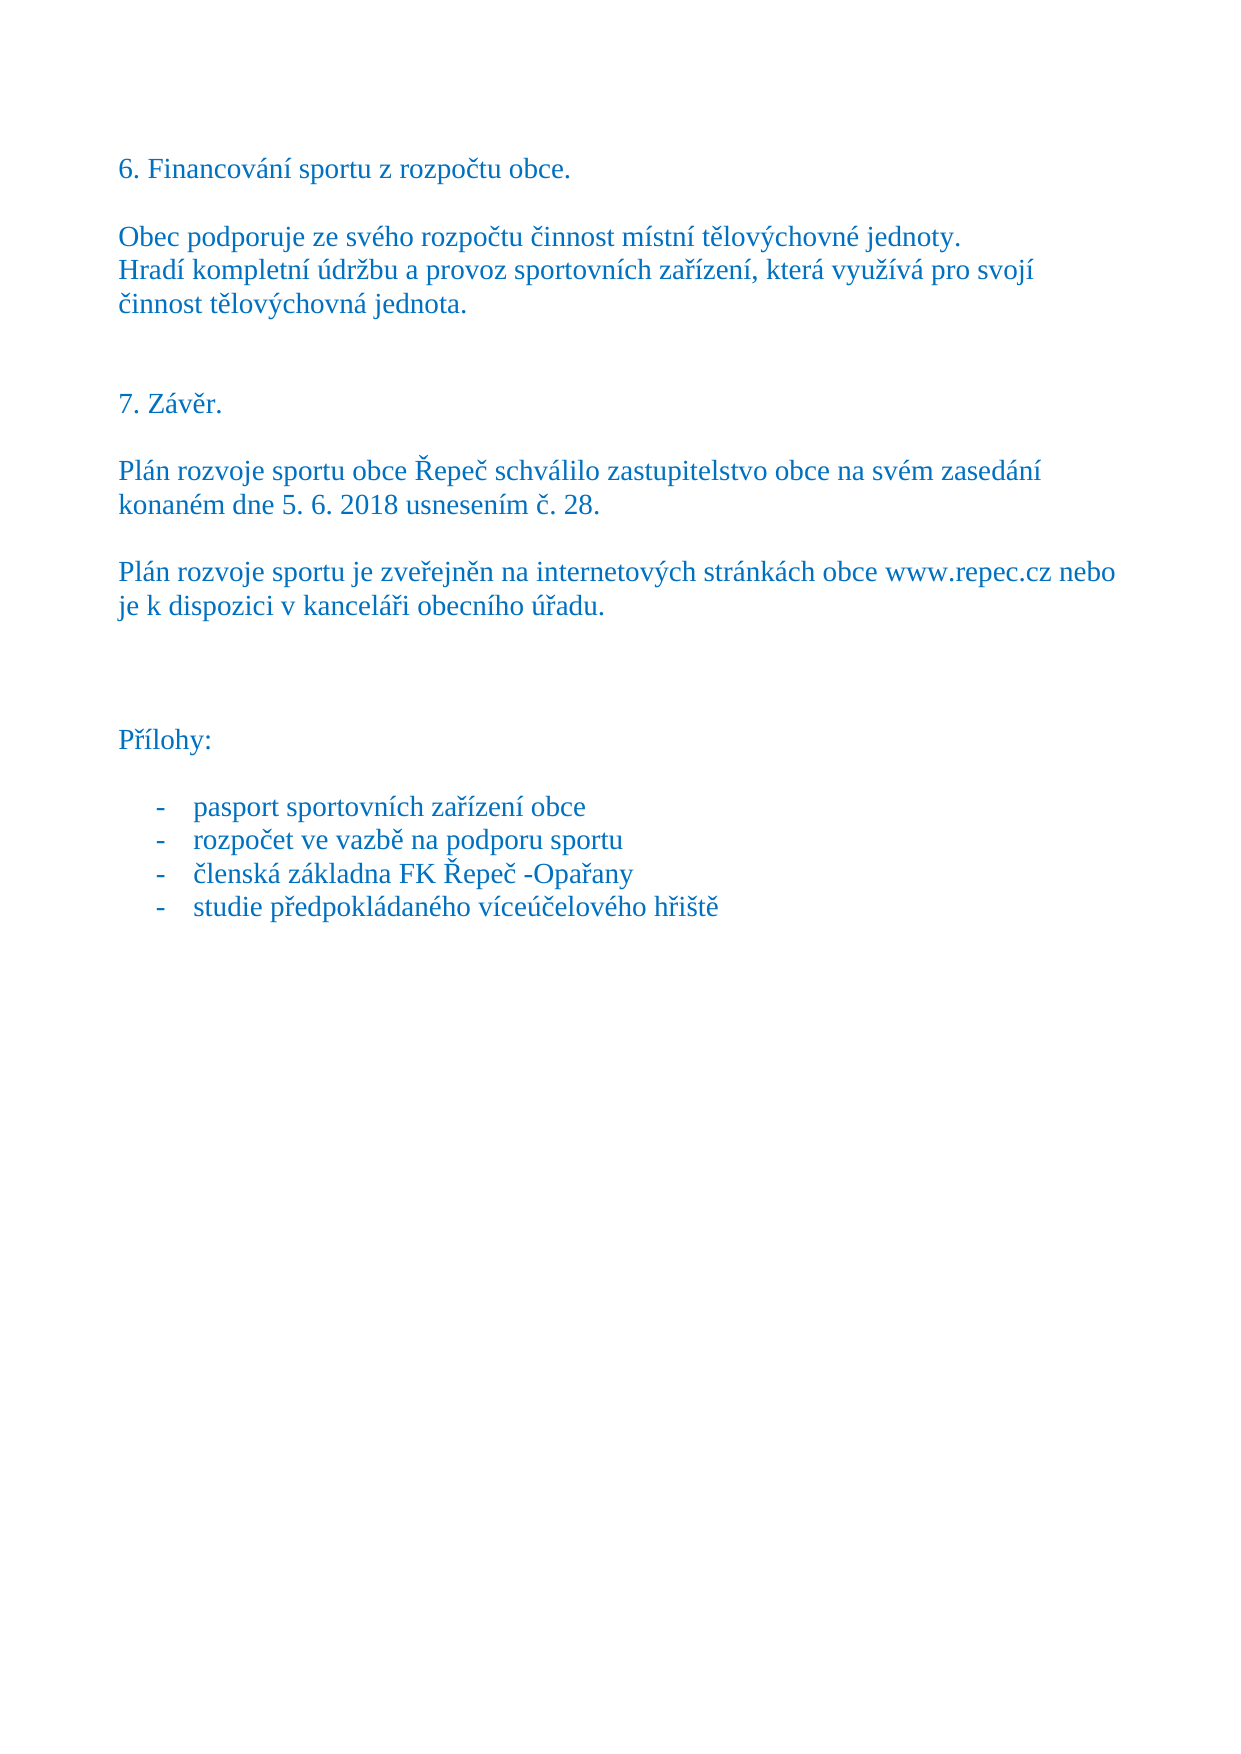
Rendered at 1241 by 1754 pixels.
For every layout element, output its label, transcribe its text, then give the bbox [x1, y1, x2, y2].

list členská základna FK Řepeč -Opařany [156, 856, 1122, 889]
list studie předpokládaného víceúčelového hřiště [156, 889, 1122, 923]
text Plán rozvoje sportu je zveřejněn na internetových stránkách obce www.repec.cz nebo je k dispozici v kanceláři obecního úřadu. [118, 554, 1122, 621]
list pasport sportovních zařízení obce [156, 789, 1122, 822]
text Plán rozvoje sportu obce Řepeč schválilo zastupitelstvo obce na svém zasedání konaném dne 5. 6. 2018 usnesením č. 28. [118, 453, 1122, 521]
text Přílohy: [118, 722, 1122, 755]
text Hradí kompletní údržbu a provoz sportovních zařízení, která využívá pro svojí činnost tělovýchovná jednota. [118, 252, 1122, 319]
list rozpočet ve vazbě na podporu sportu [156, 822, 1122, 856]
text Obec podporuje ze svého rozpočtu činnost místní tělovýchovné jednoty. [118, 219, 1122, 252]
text 7. Závěr. [118, 386, 1122, 420]
text 6. Financování sportu z rozpočtu obce. [118, 152, 1122, 185]
